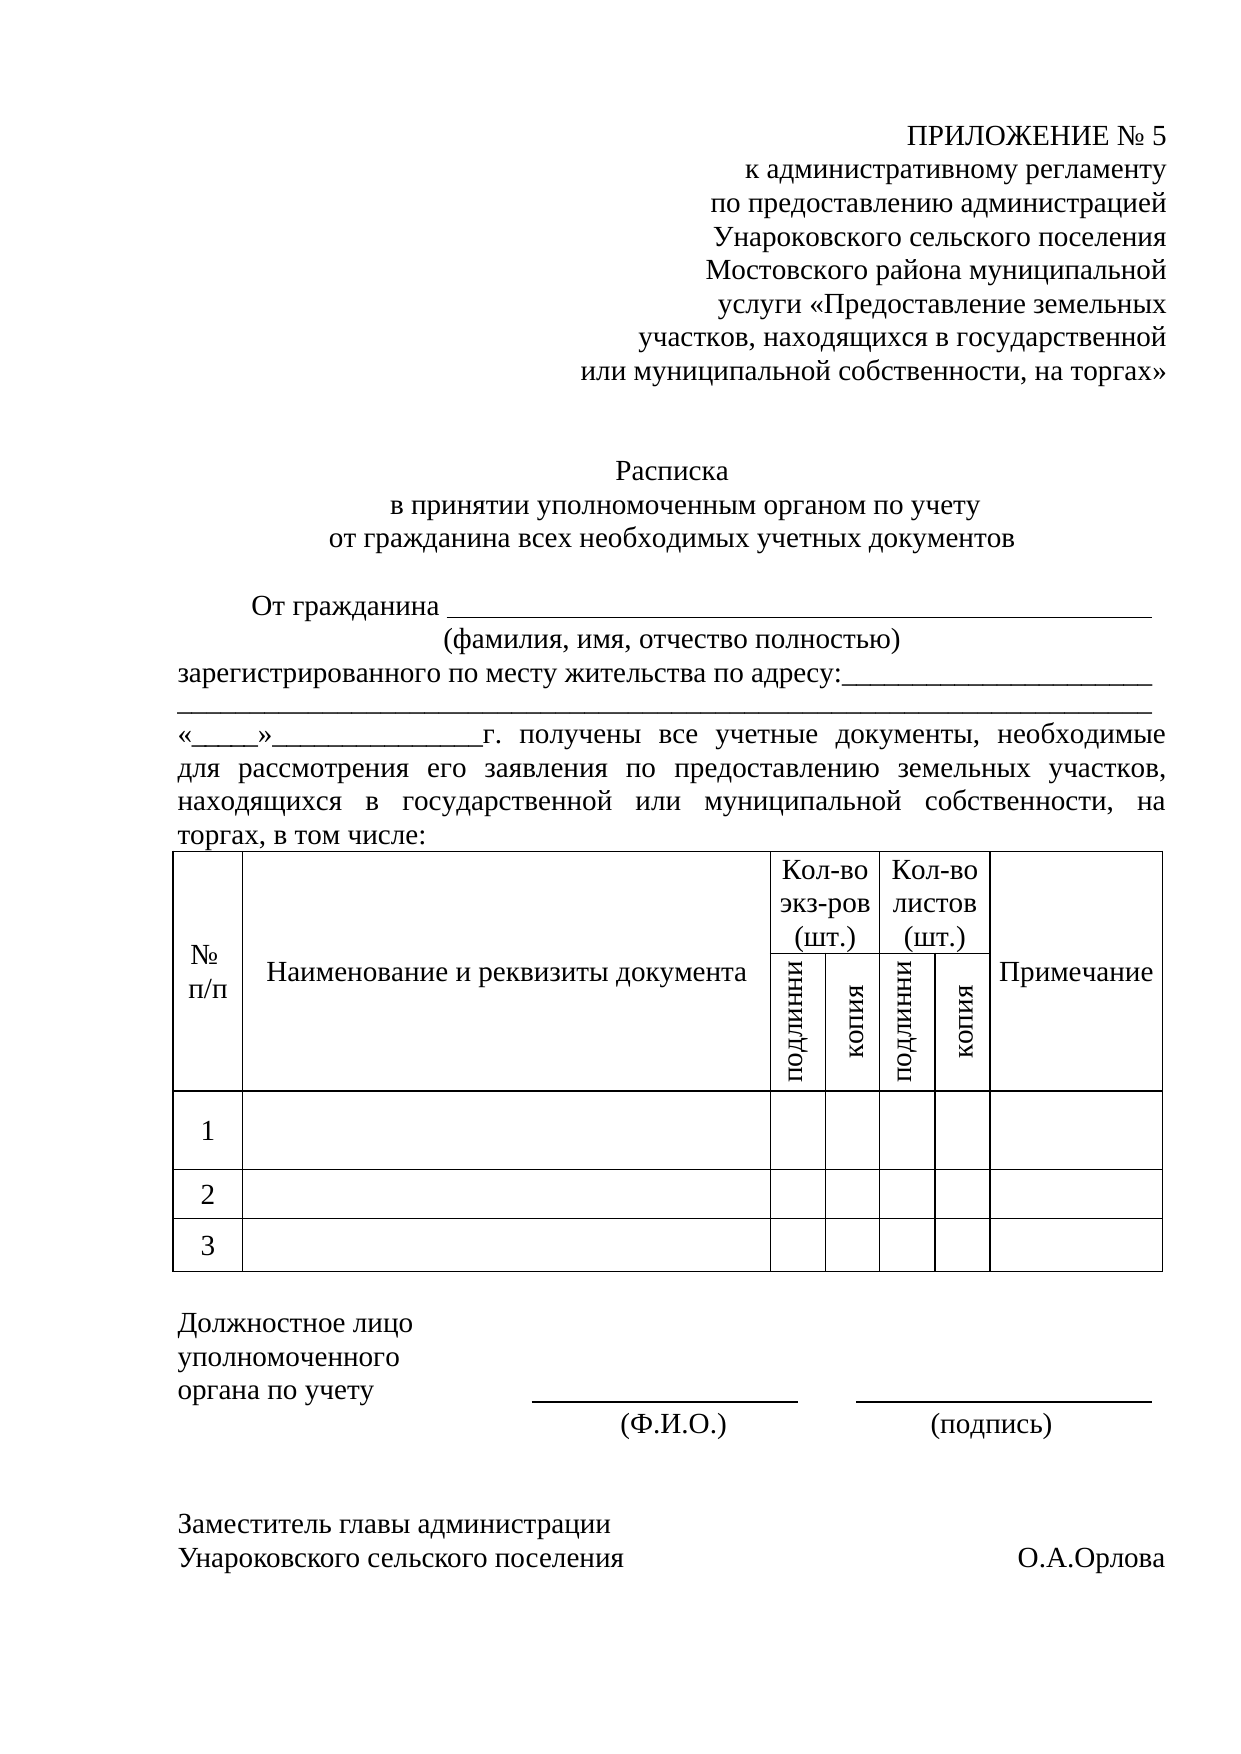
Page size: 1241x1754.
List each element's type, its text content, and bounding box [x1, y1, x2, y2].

table_cell [243, 1092, 770, 1168]
table_cell 1 [174, 1092, 242, 1168]
text Расписка [177, 453, 1167, 487]
table_header Примечание [991, 852, 1162, 1090]
text к административному регламенту [177, 152, 1167, 185]
text или муниципальной собственности, на торгах» [177, 353, 1167, 386]
text Унароковского сельского поселения О.А.Орлова [177, 1540, 1167, 1573]
table_cell [243, 1219, 770, 1271]
table_cell 2 [174, 1170, 242, 1218]
table_cell [880, 1219, 934, 1271]
table_header Наименование и реквизиты документа [243, 852, 770, 1090]
text услуги «Предоставление земельных [177, 286, 1167, 319]
text по предоставлению администрацией [177, 185, 1167, 219]
table_cell [771, 1170, 825, 1218]
text (Ф.И.О.) (подпись) [177, 1406, 1167, 1439]
text (фамилия, имя, отчество полностью) [177, 621, 1167, 655]
text Заместитель главы администрации [177, 1506, 1167, 1540]
text зарегистрированного по месту жительства по адресу: [177, 655, 1167, 688]
table_cell [771, 1219, 825, 1271]
text Должностное лицо уполномоченного органа по учету [177, 1305, 1167, 1406]
text ПРИЛОЖЕНИЕ № 5 [177, 118, 1167, 152]
text Унароковского сельского поселения [177, 219, 1167, 252]
table_cell [880, 1092, 934, 1168]
table_cell [826, 1219, 879, 1271]
table_cell [991, 1092, 1162, 1168]
text « » г. получены все учетные документы, необходимые для рассмотрения его заявления по предоставлению земельных участков, находящихся в государственной или муниципальной собственности, на торгах, в том числе: [177, 716, 1167, 851]
table_cell 3 [174, 1219, 242, 1271]
table_cell [243, 1170, 770, 1218]
table_cell [936, 1170, 989, 1218]
table_header № п/п [174, 852, 242, 1090]
table_cell [936, 1219, 989, 1271]
table_cell [880, 1170, 934, 1218]
text участков, находящихся в государственной [177, 319, 1167, 353]
table_cell [936, 1092, 989, 1168]
table_cell [991, 1219, 1162, 1271]
table_cell [826, 1170, 879, 1218]
text Мостовского района муниципальной [177, 252, 1167, 286]
table_cell [771, 1092, 825, 1168]
table_cell [826, 1092, 879, 1168]
table_cell [991, 1170, 1162, 1218]
text От гражданина [177, 588, 1167, 621]
text в принятии уполномоченным органом по учету от гражданина всех необходимых учетных документов [177, 487, 1167, 554]
